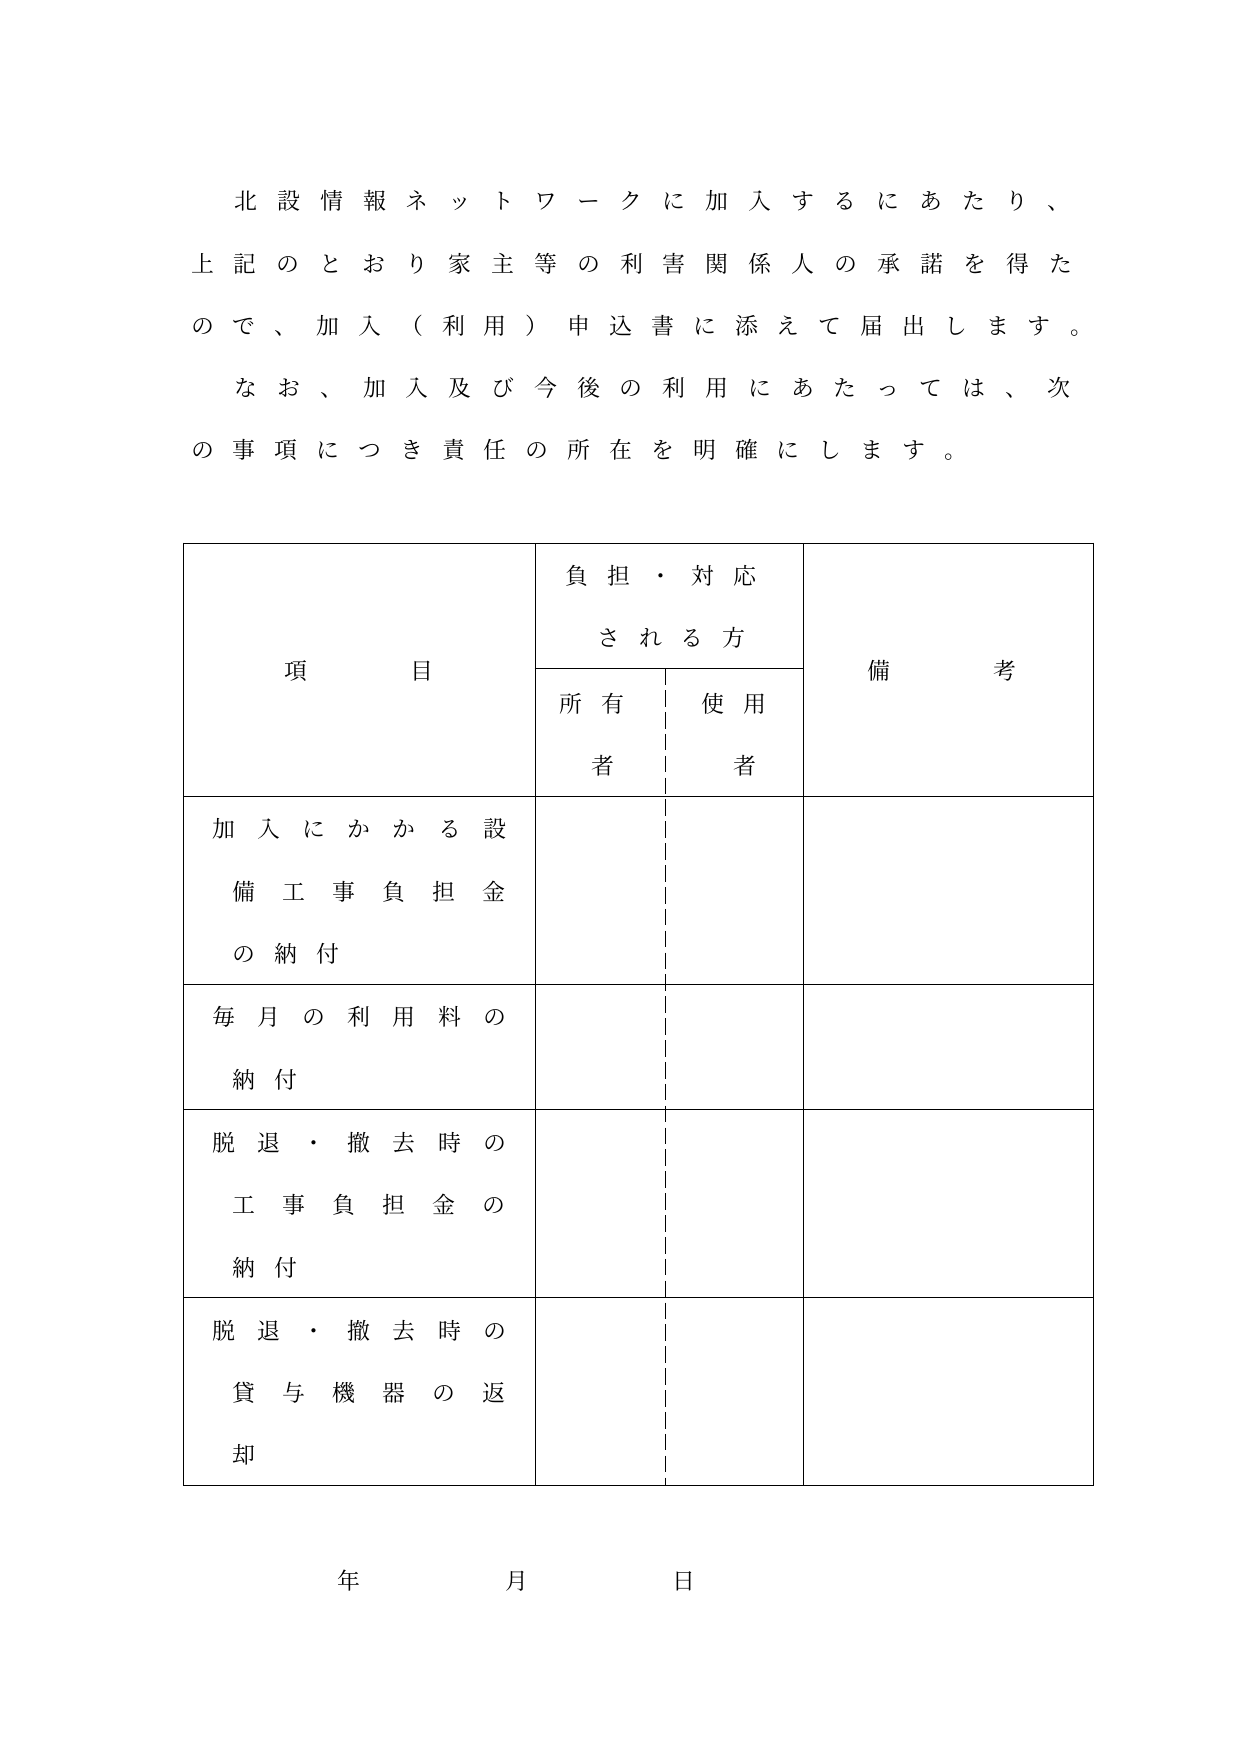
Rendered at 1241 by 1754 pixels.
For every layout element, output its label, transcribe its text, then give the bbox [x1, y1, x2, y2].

table_cell [536, 1298, 666, 1485]
table_cell [666, 985, 803, 1109]
table_cell 所有者 [536, 669, 666, 796]
table_cell 毎月の利用料の納付 [184, 985, 535, 1109]
table_header 備 考 [804, 544, 1093, 796]
text なお、加入及び今後の利用にあたっては、次の事項につき責任の所在を明確にします。 [149, 356, 1091, 480]
table_cell [536, 985, 666, 1109]
text 年 月 日 [149, 1548, 1091, 1611]
table_header 項 目 [184, 544, 535, 796]
table_cell 使用者 [666, 669, 803, 796]
table_cell 脱退・撤去時の工事負担金の納付 [184, 1110, 535, 1297]
table_cell [804, 1298, 1093, 1485]
table_cell [804, 1110, 1093, 1297]
table_cell [536, 1110, 666, 1297]
text 北設情報ネットワークに加入するにあたり、上記のとおり家主等の利害関係人の承諾を得たので、加入（利用）申込書に添えて届出します。 [149, 169, 1091, 356]
table_cell [666, 797, 803, 984]
table_cell [804, 797, 1093, 984]
table_header 負担・対応される方 [536, 544, 803, 668]
table_cell [666, 1298, 803, 1485]
table_cell [804, 985, 1093, 1109]
table_cell 加入にかかる設備工事負担金の納付 [184, 797, 535, 984]
table_cell [536, 797, 666, 984]
table_cell 脱退・撤去時の貸与機器の返却 [184, 1298, 535, 1485]
table_cell [666, 1110, 803, 1297]
